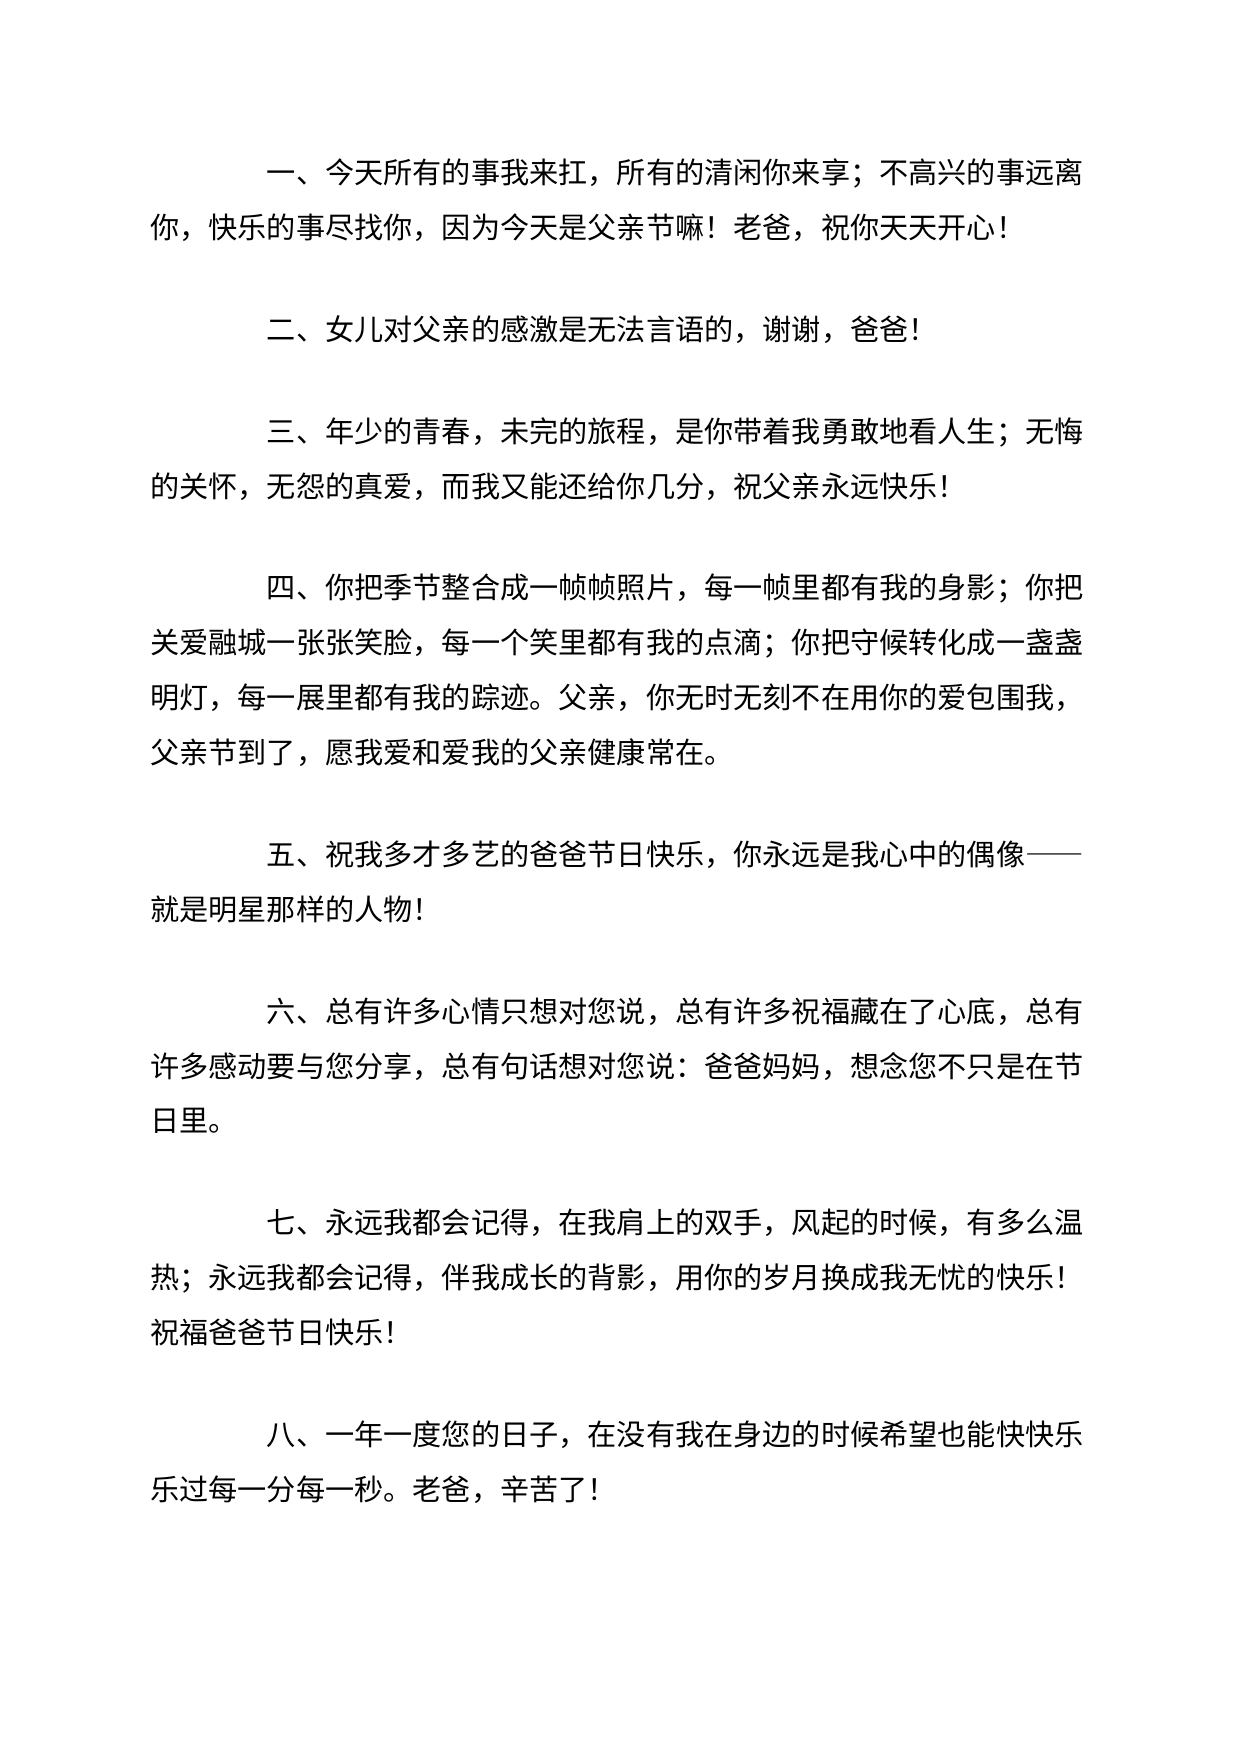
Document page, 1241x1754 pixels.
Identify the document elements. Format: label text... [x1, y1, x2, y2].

text 六、总有许多心情只想对您说，总有许多祝福藏在了心底，总有许多感动要与您分享，总有句话想对您说：爸爸妈妈，想念您不只是在节日里。 [150, 988, 1090, 1140]
text 四、你把季节整合成一帧帧照片，每一帧里都有我的身影；你把关爱融城一张张笑脸，每一个笑里都有我的点滴；你把守候转化成一盏盏明灯，每一展里都有我的踪迹。父亲，你无时无刻不在用你的爱包围我，父亲节到了，愿我爱和爱我的父亲健康常在。 [150, 565, 1090, 772]
text 二、女儿对父亲的感激是无法言语的，谢谢，爸爸！ [150, 307, 1090, 349]
text 一、今天所有的事我来扛，所有的清闲你来享；不高兴的事远离你，快乐的事尽找你，因为今天是父亲节嘛！老爸，祝你天天开心！ [150, 150, 1090, 247]
text 七、永远我都会记得，在我肩上的双手，风起的时候，有多么温热；永远我都会记得，伴我成长的背影，用你的岁月换成我无忧的快乐！祝福爸爸节日快乐！ [150, 1200, 1090, 1352]
text 八、一年一度您的日子，在没有我在身边的时候希望也能快快乐乐过每一分每一秒。老爸，辛苦了！ [150, 1411, 1090, 1508]
text 五、祝我多才多艺的爸爸节日快乐，你永远是我心中的偶像——就是明星那样的人物！ [150, 832, 1090, 929]
text 三、年少的青春，未完的旅程，是你带着我勇敢地看人生；无悔的关怀，无怨的真爱，而我又能还给你几分，祝父亲永远快乐！ [150, 408, 1090, 506]
